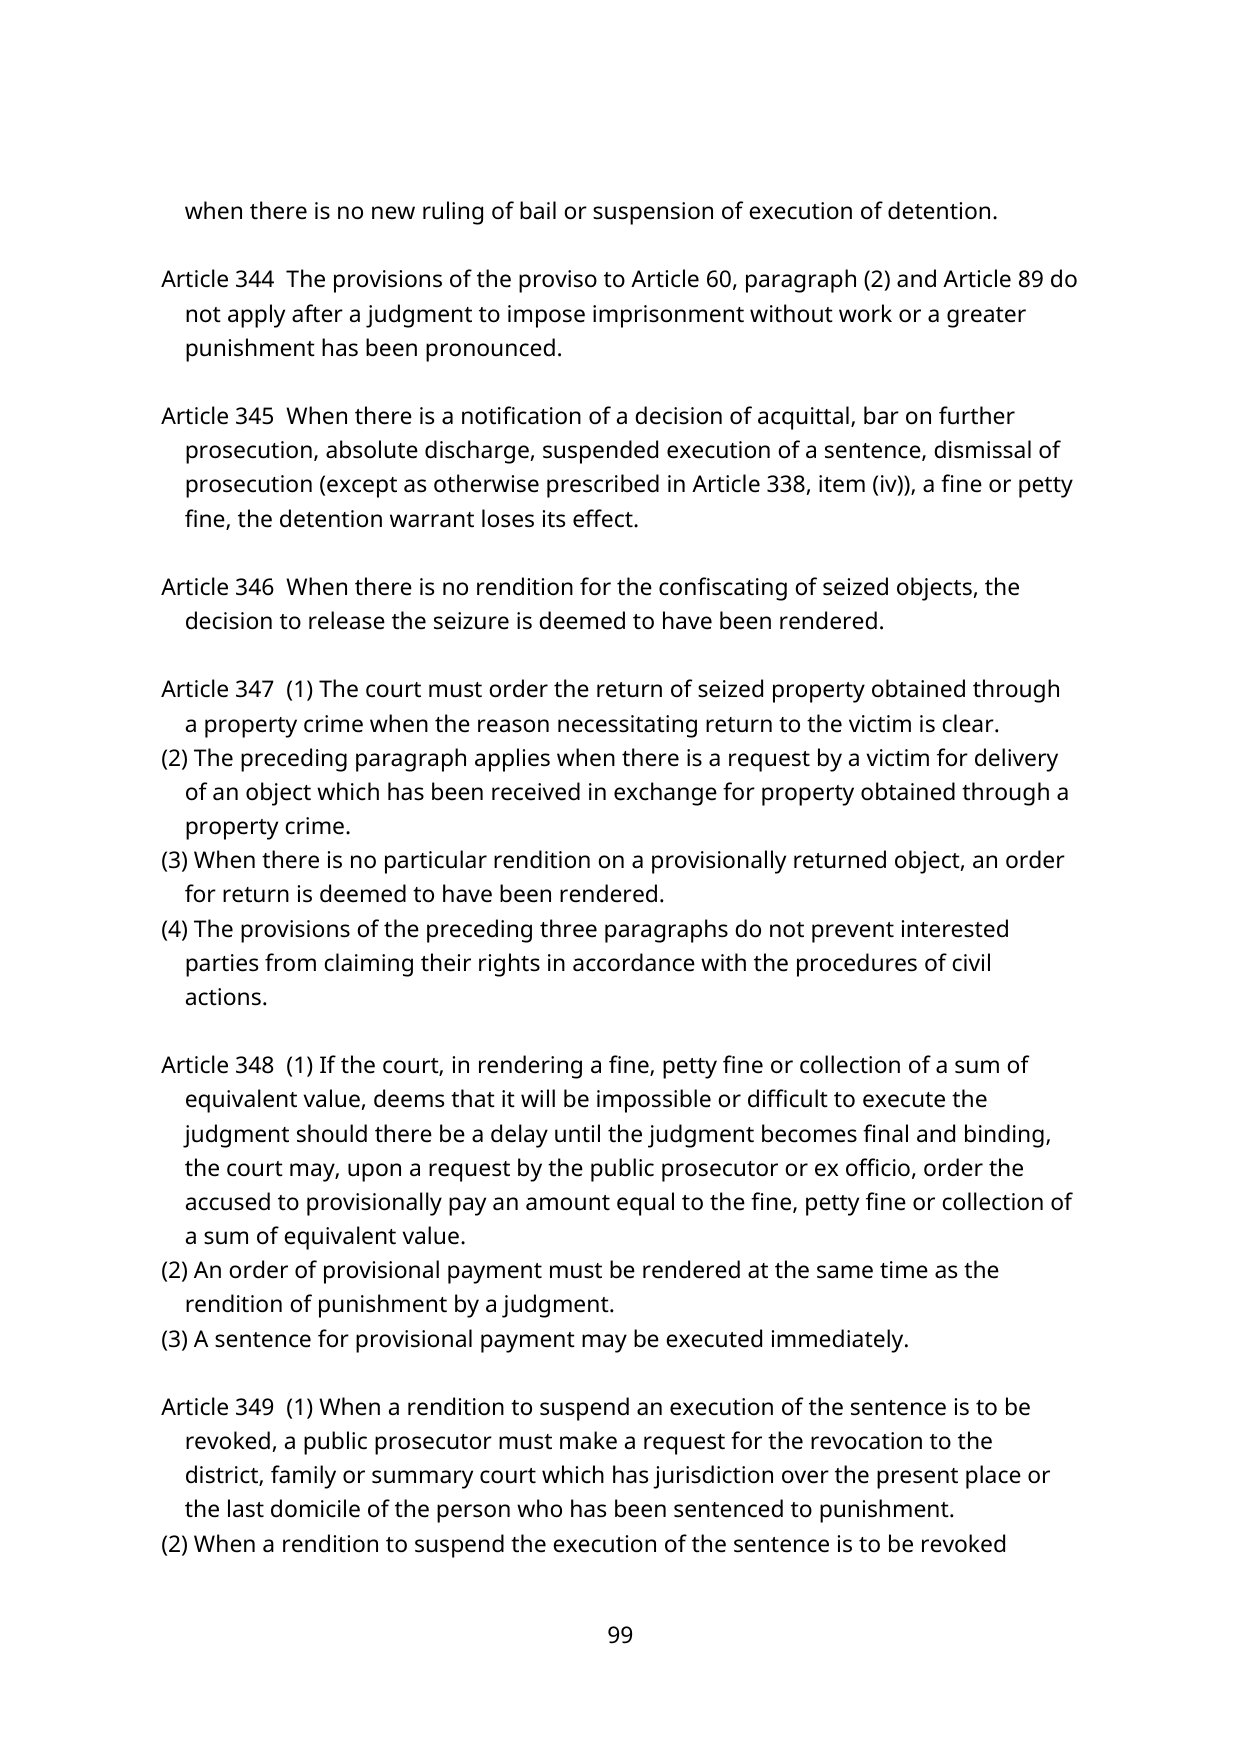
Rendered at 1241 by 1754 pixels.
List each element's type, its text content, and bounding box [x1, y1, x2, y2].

text Article 344 The provisions of the proviso to Article 60, paragraph (2) and Article 89 do not apply after a judgment to impose imprisonment without work or a greater punishment has been pronounced. [161, 262, 1079, 364]
text Article 347 (1) The court must order the return of seized property obtained through a property crime when the reason necessitating return to the victim is clear. [161, 672, 1079, 740]
text (3) A sentence for provisional payment may be executed immediately. [161, 1321, 1079, 1355]
text (2) The preceding paragraph applies when there is a request by a victim for delivery of an object which has been received in exchange for property obtained through a property crime. [161, 740, 1079, 843]
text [161, 194, 1079, 228]
text Article 346 When there is no rendition for the confiscating of seized objects, the decision to release the seizure is deemed to have been rendered. [161, 569, 1079, 638]
text (3) When there is no particular rendition on a provisionally returned object, an order for return is deemed to have been rendered. [161, 843, 1079, 911]
text Article 349 (1) When a rendition to suspend an execution of the sentence is to be revoked, a public prosecutor must make a request for the revocation to the district, family or summary court which has jurisdiction over the present place or the last domicile of the person who has been sentenced to punishment. [161, 1389, 1079, 1526]
text (4) The provisions of the preceding three paragraphs do not prevent interested parties from claiming their rights in accordance with the procedures of civil actions. [161, 911, 1079, 1014]
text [161, 1526, 1079, 1560]
text Article 348 (1) If the court, in rendering a fine, petty fine or collection of a sum of equivalent value, deems that it will be impossible or difficult to execute the judgment should there be a delay until the judgment becomes final and binding, the court may, upon a request by the public prosecutor or ex officio, order the accused to provisionally pay an amount equal to the fine, petty fine or collection of a sum of equivalent value. [161, 1048, 1079, 1253]
text Article 345 When there is a notification of a decision of acquittal, bar on further prosecution, absolute discharge, suspended execution of a sentence, dismissal of prosecution (except as otherwise prescribed in Article 338, item (iv)), a fine or petty fine, the detention warrant loses its effect. [161, 399, 1079, 535]
text (2) An order of provisional payment must be rendered at the same time as the rendition of punishment by a judgment. [161, 1253, 1079, 1321]
